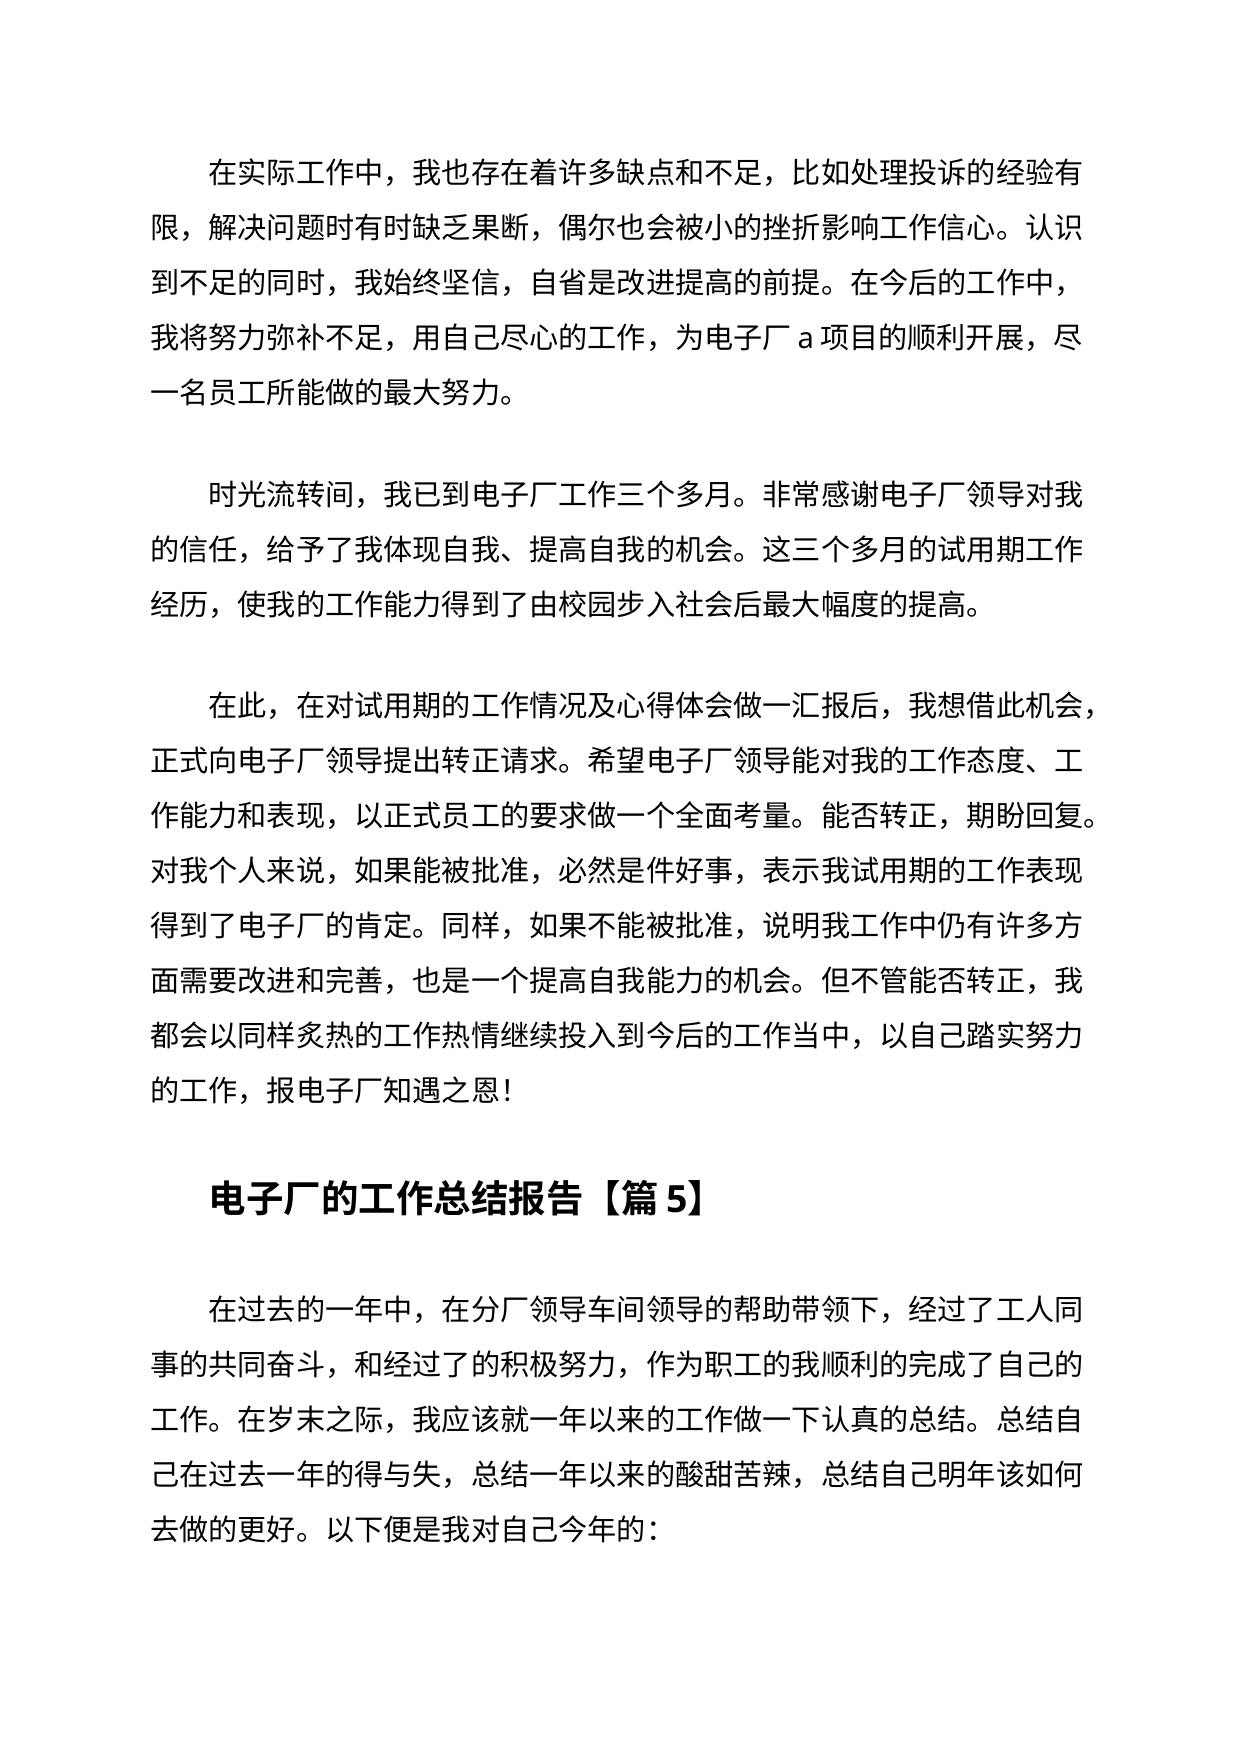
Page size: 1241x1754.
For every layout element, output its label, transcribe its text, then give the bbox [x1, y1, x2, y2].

text 在实际工作中，我也存在着许多缺点和不足，比如处理投诉的经验有限，解决问题时有时缺乏果断，偶尔也会被小的挫折影响工作信心。认识到不足的同时，我始终坚信，自省是改进提高的前提。在今后的工作中，我将努力弥补不足，用自己尽心的工作，为电子厂a项目的顺利开展，尽一名员工所能做的最大努力。 [150, 150, 1090, 412]
text 时光流转间，我已到电子厂工作三个多月。非常感谢电子厂领导对我的信任，给予了我体现自我、提高自我的机会。这三个多月的试用期工作经历，使我的工作能力得到了由校园步入社会后最大幅度的提高。 [150, 471, 1090, 623]
text 电子厂的工作总结报告【篇5】 [150, 1169, 1090, 1223]
text 在此，在对试用期的工作情况及心得体会做一汇报后，我想借此机会，正式向电子厂领导提出转正请求。希望电子厂领导能对我的工作态度、工作能力和表现，以正式员工的要求做一个全面考量。能否转正，期盼回复。对我个人来说，如果能被批准，必然是件好事，表示我试用期的工作表现得到了电子厂的肯定。同样，如果不能被批准，说明我工作中仍有许多方面需要改进和完善，也是一个提高自我能力的机会。但不管能否转正，我都会以同样炙热的工作热情继续投入到今后的工作当中，以自己踏实努力的工作，报电子厂知遇之恩！ [150, 683, 1090, 1109]
text 在过去的一年中，在分厂领导车间领导的帮助带领下，经过了工人同事的共同奋斗，和经过了的积极努力，作为职工的我顺利的完成了自己的工作。在岁末之际，我应该就一年以来的工作做一下认真的总结。总结自己在过去一年的得与失，总结一年以来的酸甜苦辣，总结自己明年该如何去做的更好。以下便是我对自己今年的： [150, 1287, 1090, 1548]
